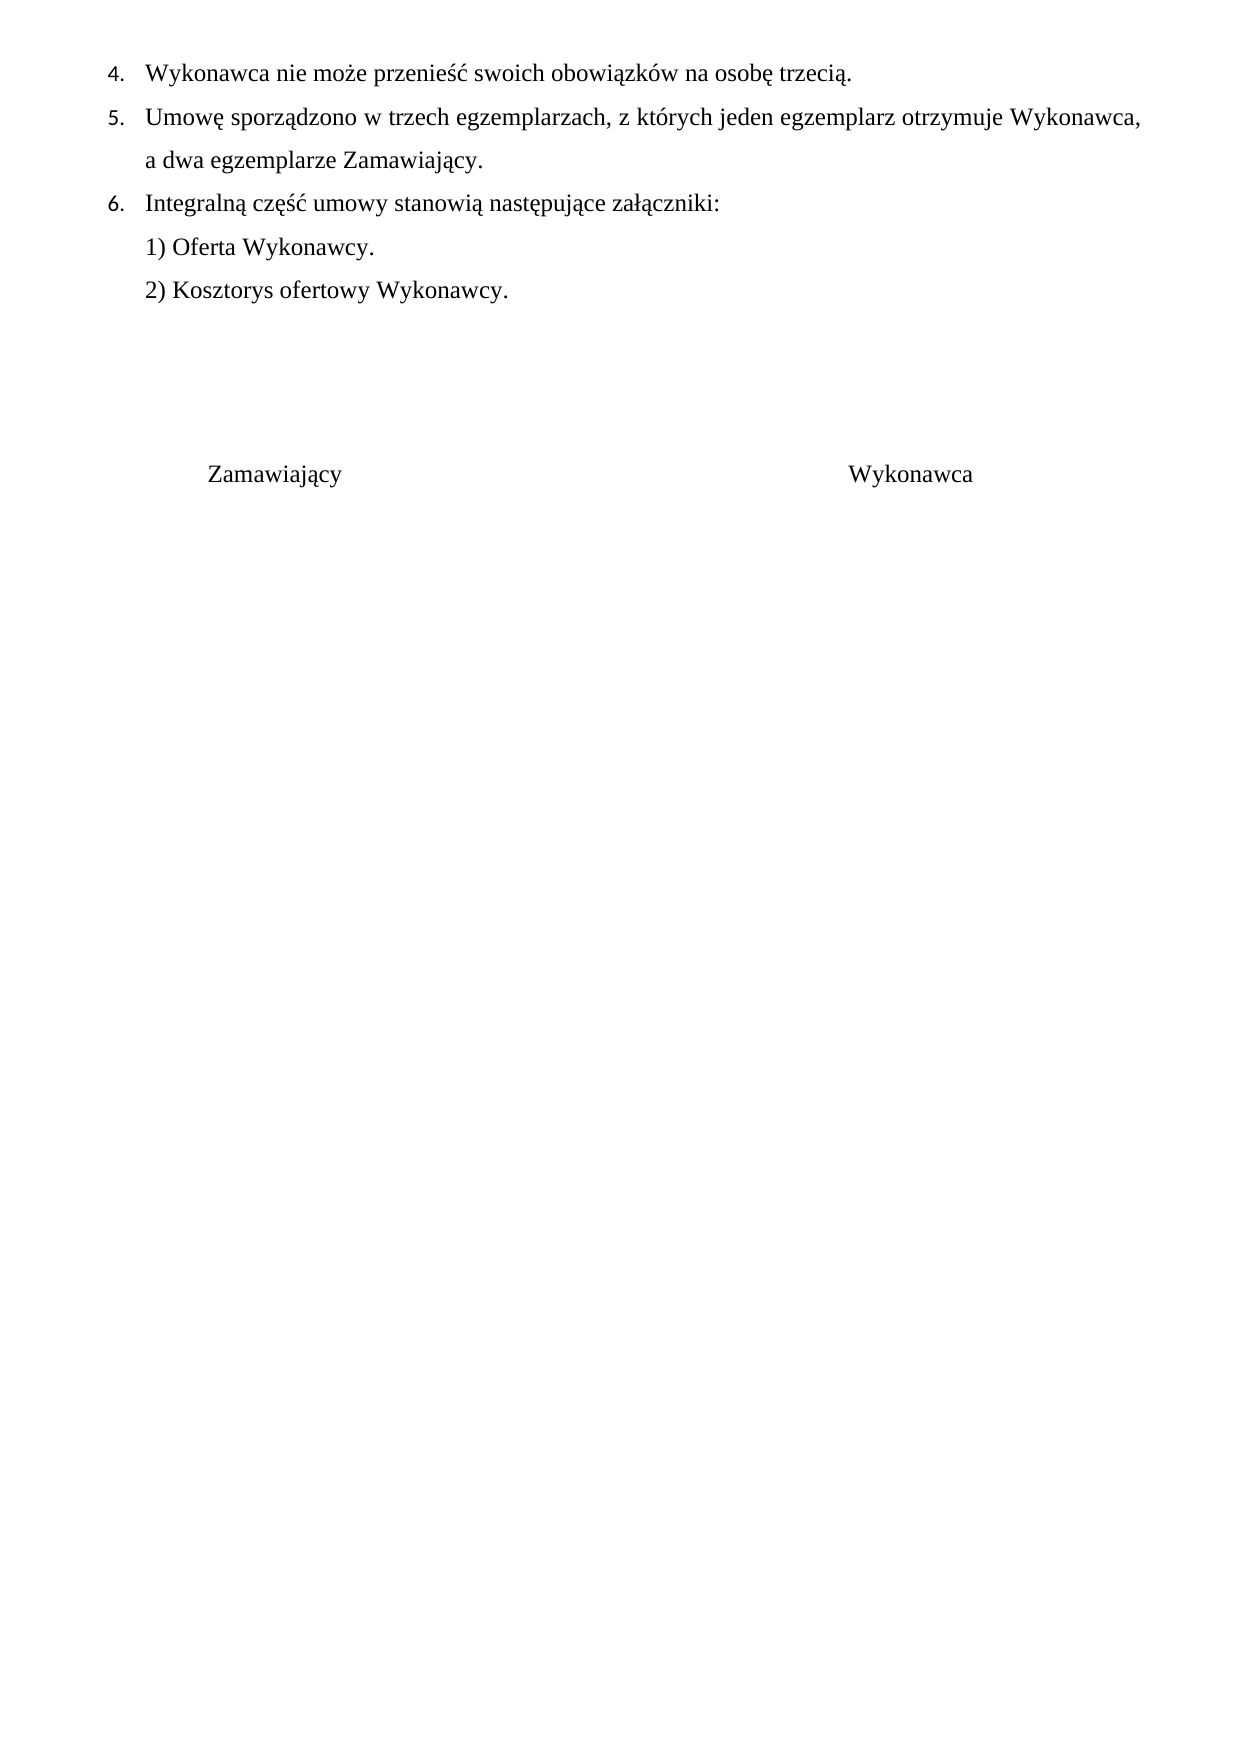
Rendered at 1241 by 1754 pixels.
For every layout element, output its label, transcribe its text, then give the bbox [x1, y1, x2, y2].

list Umowę sporządzono w trzech egzemplarzach, z których jeden egzemplarz otrzymuje Wykonawca, a dwa egzemplarze Zamawiający. [107, 102, 1142, 174]
text 1) Oferta Wykonawcy. [145, 232, 1142, 261]
list Integralną część umowy stanowią następujące załączniki: [107, 188, 1142, 217]
text 2) Kosztorys ofertowy Wykonawcy. [145, 275, 1142, 304]
list Wykonawca nie może przenieść swoich obowiązków na osobę trzecią. [107, 58, 1142, 87]
text Zamawiający Wykonawca [145, 459, 1142, 488]
